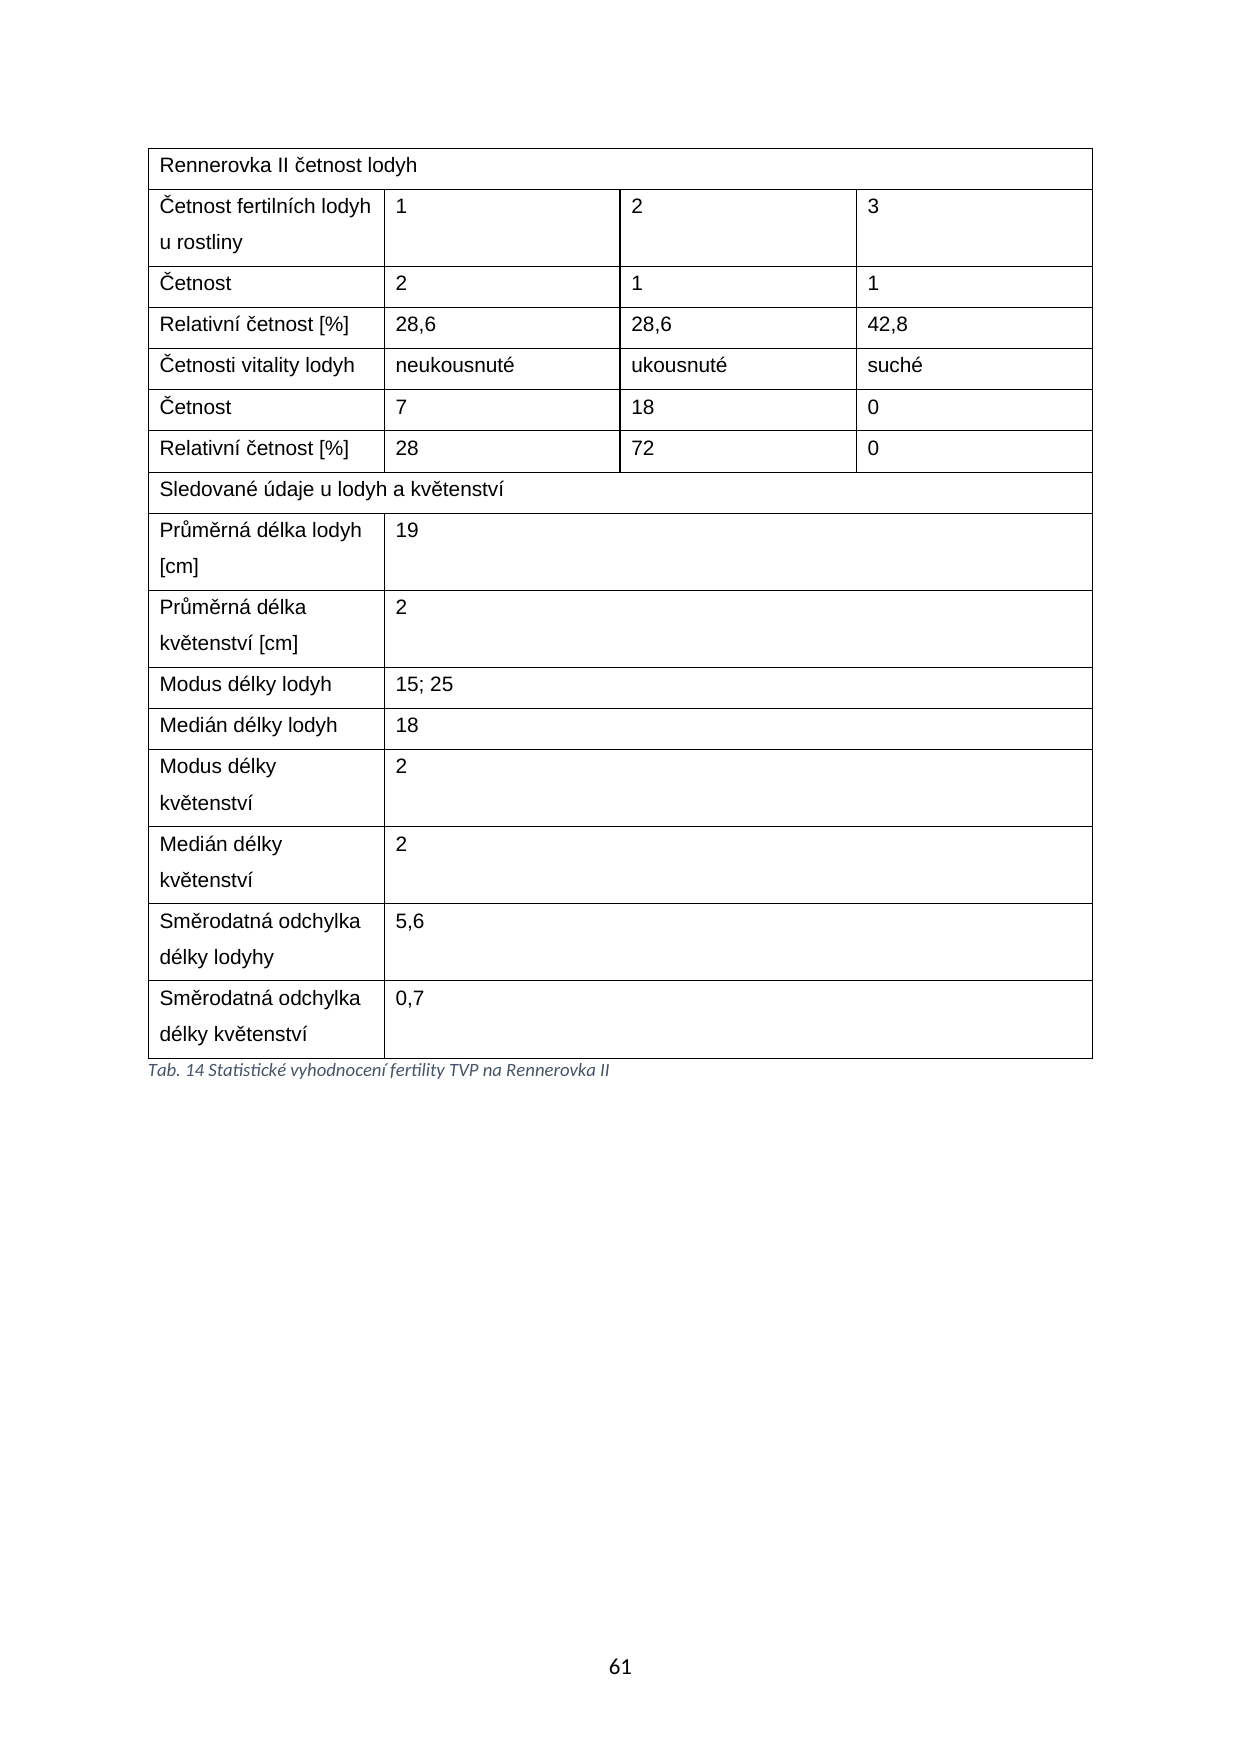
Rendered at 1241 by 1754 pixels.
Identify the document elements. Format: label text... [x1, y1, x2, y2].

table_cell Medián délky květenství [149, 827, 384, 903]
table_cell 1 [621, 267, 856, 307]
table_cell 72 [621, 431, 856, 472]
table_cell 2 [385, 267, 619, 307]
table_cell 18 [621, 390, 856, 430]
table_cell 5,6 [385, 904, 1092, 980]
table_cell 2 [385, 750, 1092, 826]
table_cell Sledované údaje u lodyh a květenství [149, 473, 1092, 513]
table_cell Četnost [149, 267, 384, 307]
table_cell Četnosti vitality lodyh [149, 349, 384, 389]
table_cell 28,6 [621, 308, 856, 348]
table_cell Medián délky lodyh [149, 709, 384, 749]
table_cell 42,8 [857, 308, 1092, 348]
table_cell ukousnuté [621, 349, 856, 389]
table_cell 0 [857, 390, 1092, 430]
table_cell 2 [621, 190, 856, 266]
table_cell 0 [857, 431, 1092, 472]
text Tab. 14 Statistické vyhodnocení fertility TVP na Rennerovka II [148, 1059, 1093, 1081]
table_cell Průměrná délka lodyh [cm] [149, 514, 384, 590]
table_cell neukousnuté [385, 349, 619, 389]
table_cell Směrodatná odchylka délky lodyhy [149, 904, 384, 980]
table_header Rennerovka II četnost lodyh [149, 149, 1092, 189]
table_cell Četnost fertilních lodyh u rostliny [149, 190, 384, 266]
table_cell 28,6 [385, 308, 619, 348]
table_cell 1 [857, 267, 1092, 307]
table_cell Modus délky lodyh [149, 668, 384, 708]
table_cell Modus délky květenství [149, 750, 384, 826]
table_cell 18 [385, 709, 1092, 749]
table_cell 3 [857, 190, 1092, 266]
table_cell suché [857, 349, 1092, 389]
table_cell Četnost [149, 390, 384, 430]
table_cell 0,7 [385, 981, 1092, 1057]
table_cell Směrodatná odchylka délky květenství [149, 981, 384, 1057]
table_cell Relativní četnost [%] [149, 308, 384, 348]
table_cell 2 [385, 591, 1092, 667]
table_cell 28 [385, 431, 619, 472]
table_cell Průměrná délka květenství [cm] [149, 591, 384, 667]
table_cell 19 [385, 514, 1092, 590]
table_cell 1 [385, 190, 619, 266]
table_cell Relativní četnost [%] [149, 431, 384, 472]
table_cell 7 [385, 390, 619, 430]
table_cell 15; 25 [385, 668, 1092, 708]
table_cell 2 [385, 827, 1092, 903]
